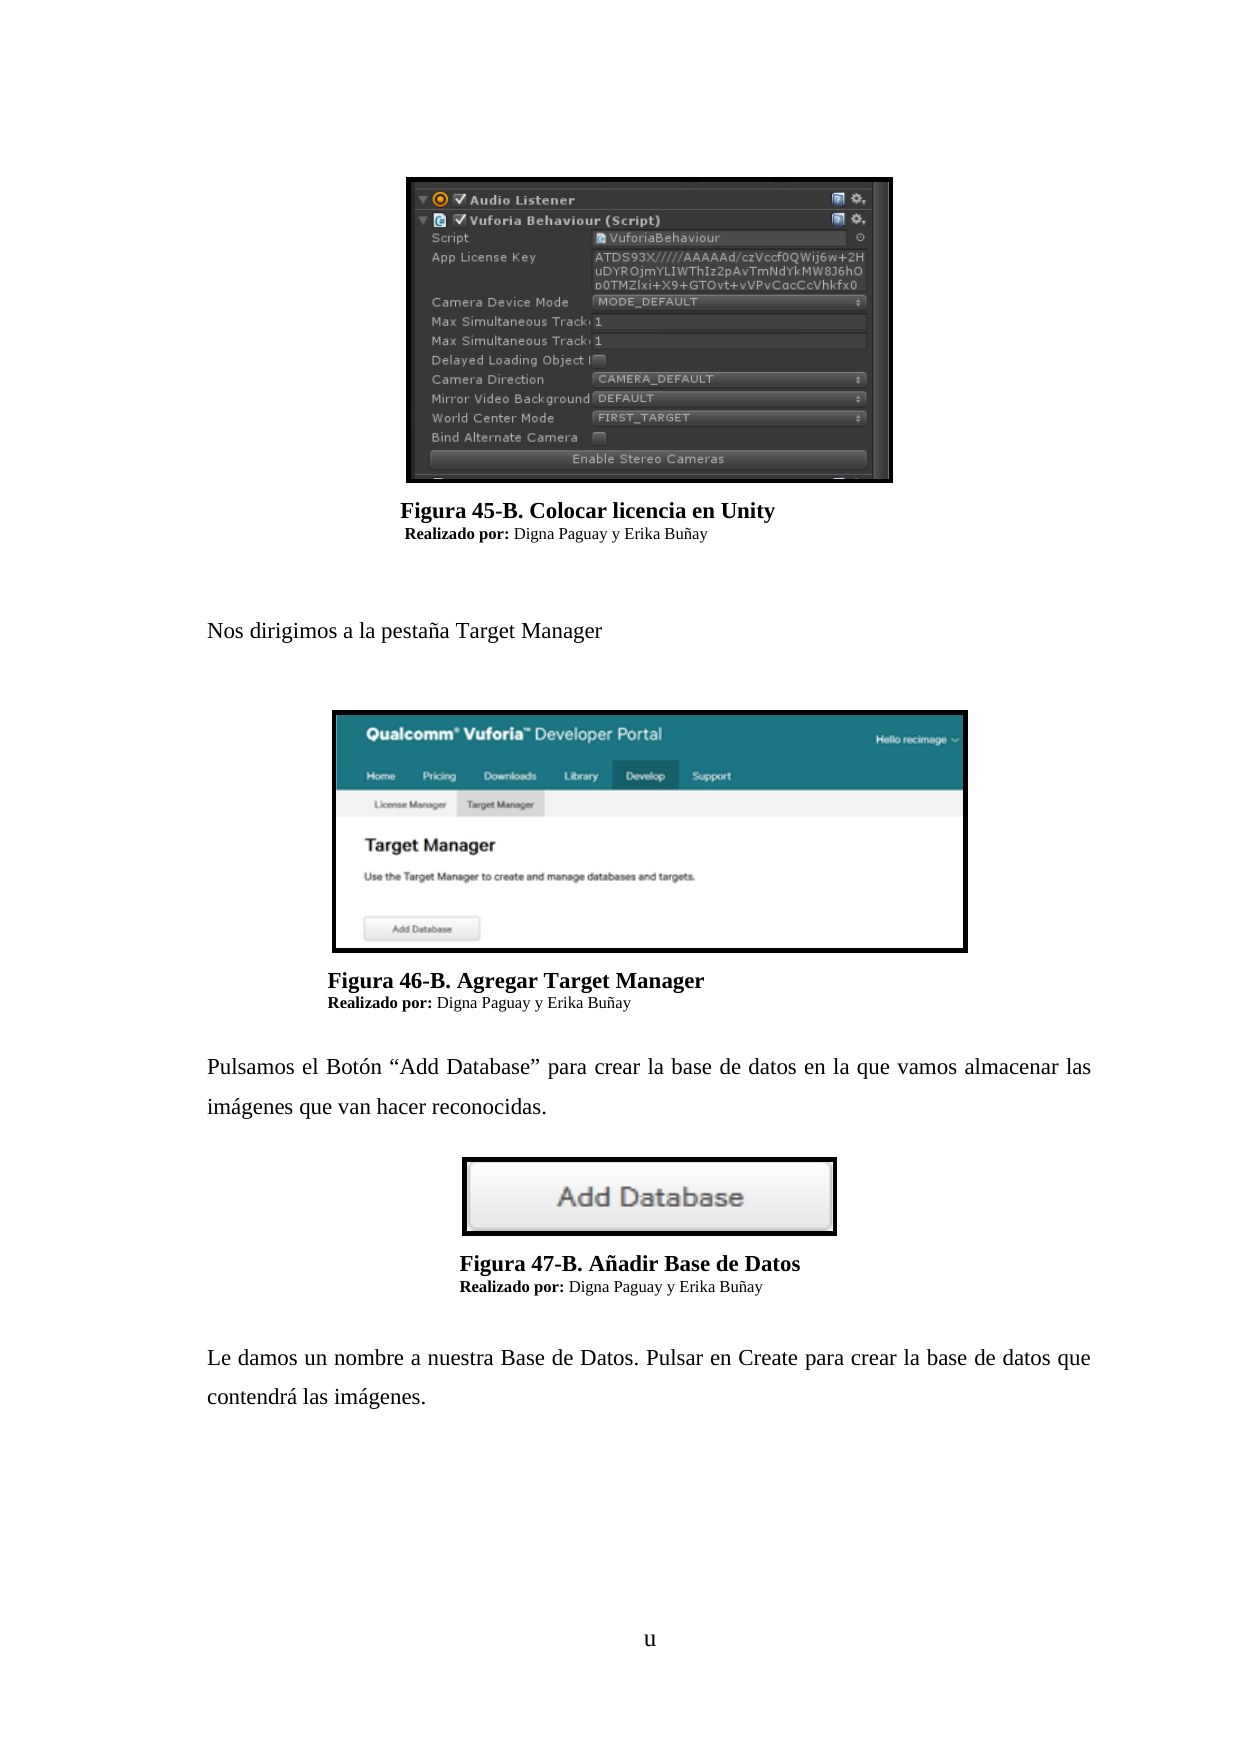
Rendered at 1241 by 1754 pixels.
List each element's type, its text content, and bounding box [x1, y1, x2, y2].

text Realizado por: Digna Paguay y Erika Buñay [428, 1276, 1092, 1296]
picture [336, 715, 963, 948]
text Le damos un nombre a nuestra Base de Datos. Pulsar en Create para crear la base de datos que contendrá las imágenes. [207, 1343, 1092, 1409]
text Figura 45-B. Colocar licencia en Unity [354, 498, 1092, 524]
text Figura 46-B. Agregar Target Manager [281, 967, 1092, 993]
text Realizado por: Digna Paguay y Erika Buñay [281, 993, 1092, 1012]
text Nos dirigimos a la pestaña Target Manager [207, 617, 1092, 643]
text Realizado por: Digna Paguay y Erika Buñay [354, 524, 1092, 543]
picture [467, 1162, 833, 1231]
text Pulsamos el Botón “Add Database” para crear la base de datos en la que vamos almacenar las imágenes que van hacer reconocidas. [207, 1053, 1092, 1119]
text Figura 47-B. Añadir Base de Datos [428, 1250, 1092, 1276]
picture [411, 182, 889, 479]
